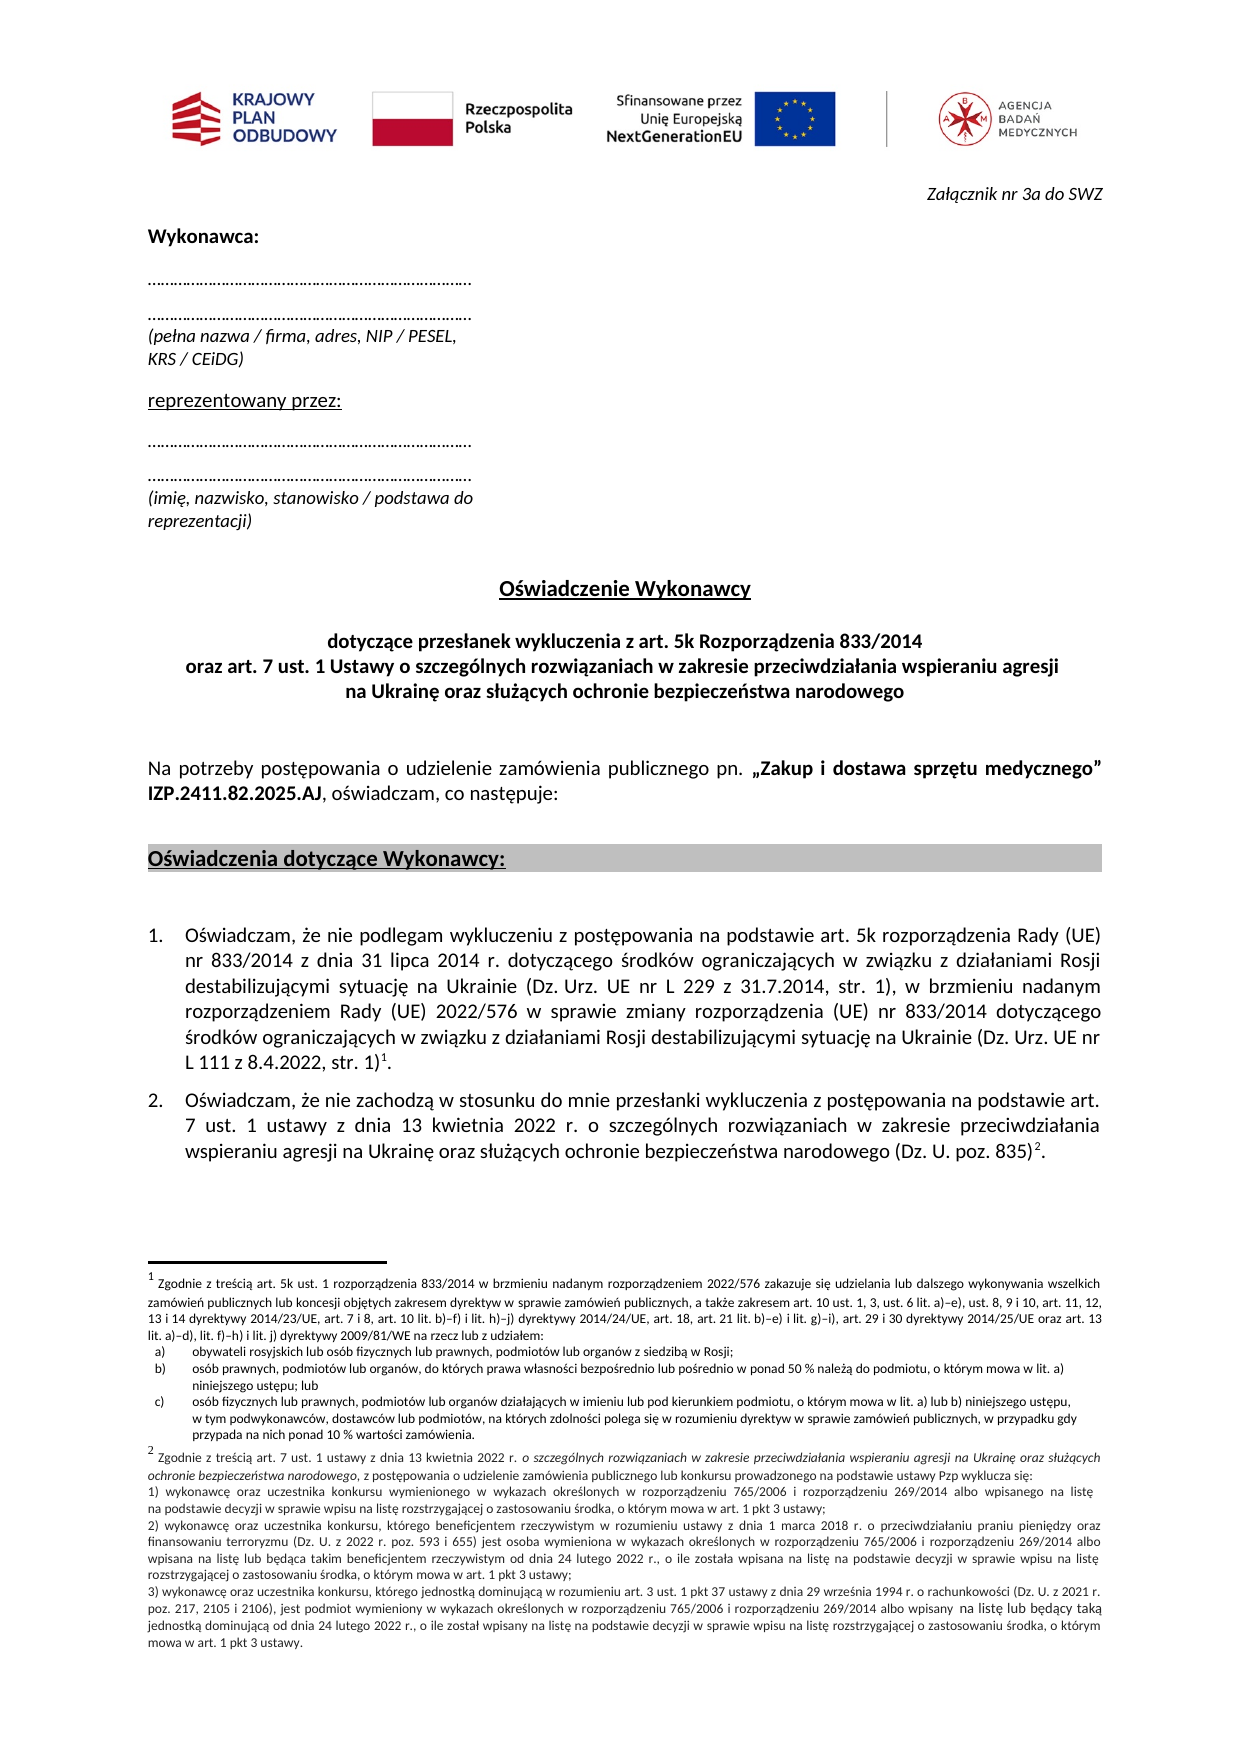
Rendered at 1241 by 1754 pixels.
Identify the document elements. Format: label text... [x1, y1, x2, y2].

text reprezentowany przez: [148, 387, 1102, 412]
text ………………………………………………………………… [148, 267, 482, 290]
text Oświadczenia dotyczące Wykonawcy: [148, 844, 1102, 872]
text Załącznik nr 3a do SWZ [148, 182, 1102, 205]
text Oświadczenie Wykonawcy [148, 574, 1102, 602]
text ………………………………………………………………… [148, 463, 482, 486]
text Na potrzeby postępowania o udzielenie zamówienia publicznego pn. „Zakup i dostawa sprzętu medycznego” IZP.2411.82.2025.AJ, oświadczam, co następuje: [148, 755, 1102, 806]
text (pełna nazwa / firma, adres, NIP / PESEL, KRS / CEiDG) [148, 324, 482, 370]
list Oświadczam, że nie podlegam wykluczeniu z postępowania na podstawie art. 5k rozporządzenia Rady (UE) nr 833/2014 z dnia 31 lipca 2014 r. dotyczącego środków ograniczających w związku z działaniami Rosji destabilizującymi sytuację na Ukrainie (Dz. Urz. UE nr L 229 z 31.7.2014, str. 1), w brzmieniu nadanym rozporządzeniem Rady (UE) 2022/576 w sprawie zmiany rozporządzenia (UE) nr 833/2014 dotyczącego środków ograniczających w związku z działaniami Rosji destabilizującymi sytuację na Ukrainie (Dz. Urz. UE nr L 111 z 8.4.2022, str. 1). [148, 922, 1102, 1075]
text ………………………………………………………………… [148, 302, 482, 324]
text Wykonawca: [148, 223, 1102, 249]
picture [152, 73, 1098, 164]
text ………………………………………………………………… [148, 429, 482, 452]
text dotyczące przesłanek wykluczenia z art. 5k Rozporządzenia 833/2014 [148, 628, 1102, 653]
list Oświadczam, że nie zachodzą w stosunku do mnie przesłanki wykluczenia z postępowania na podstawie art. 7 ust. 1 ustawy z dnia 13 kwietnia 2022 r. o szczególnych rozwiązaniach w zakresie przeciwdziałania wspieraniu agresji na Ukrainę oraz służących ochronie bezpieczeństwa narodowego (Dz. U. poz. 835). [148, 1087, 1102, 1163]
text oraz art. 7 ust. 1 Ustawy o szczególnych rozwiązaniach w zakresie przeciwdziałania wspieraniu agresji na Ukrainę oraz służących ochronie bezpieczeństwa narodowego [148, 653, 1102, 704]
text (imię, nazwisko, stanowisko / podstawa do reprezentacji) [148, 486, 482, 532]
